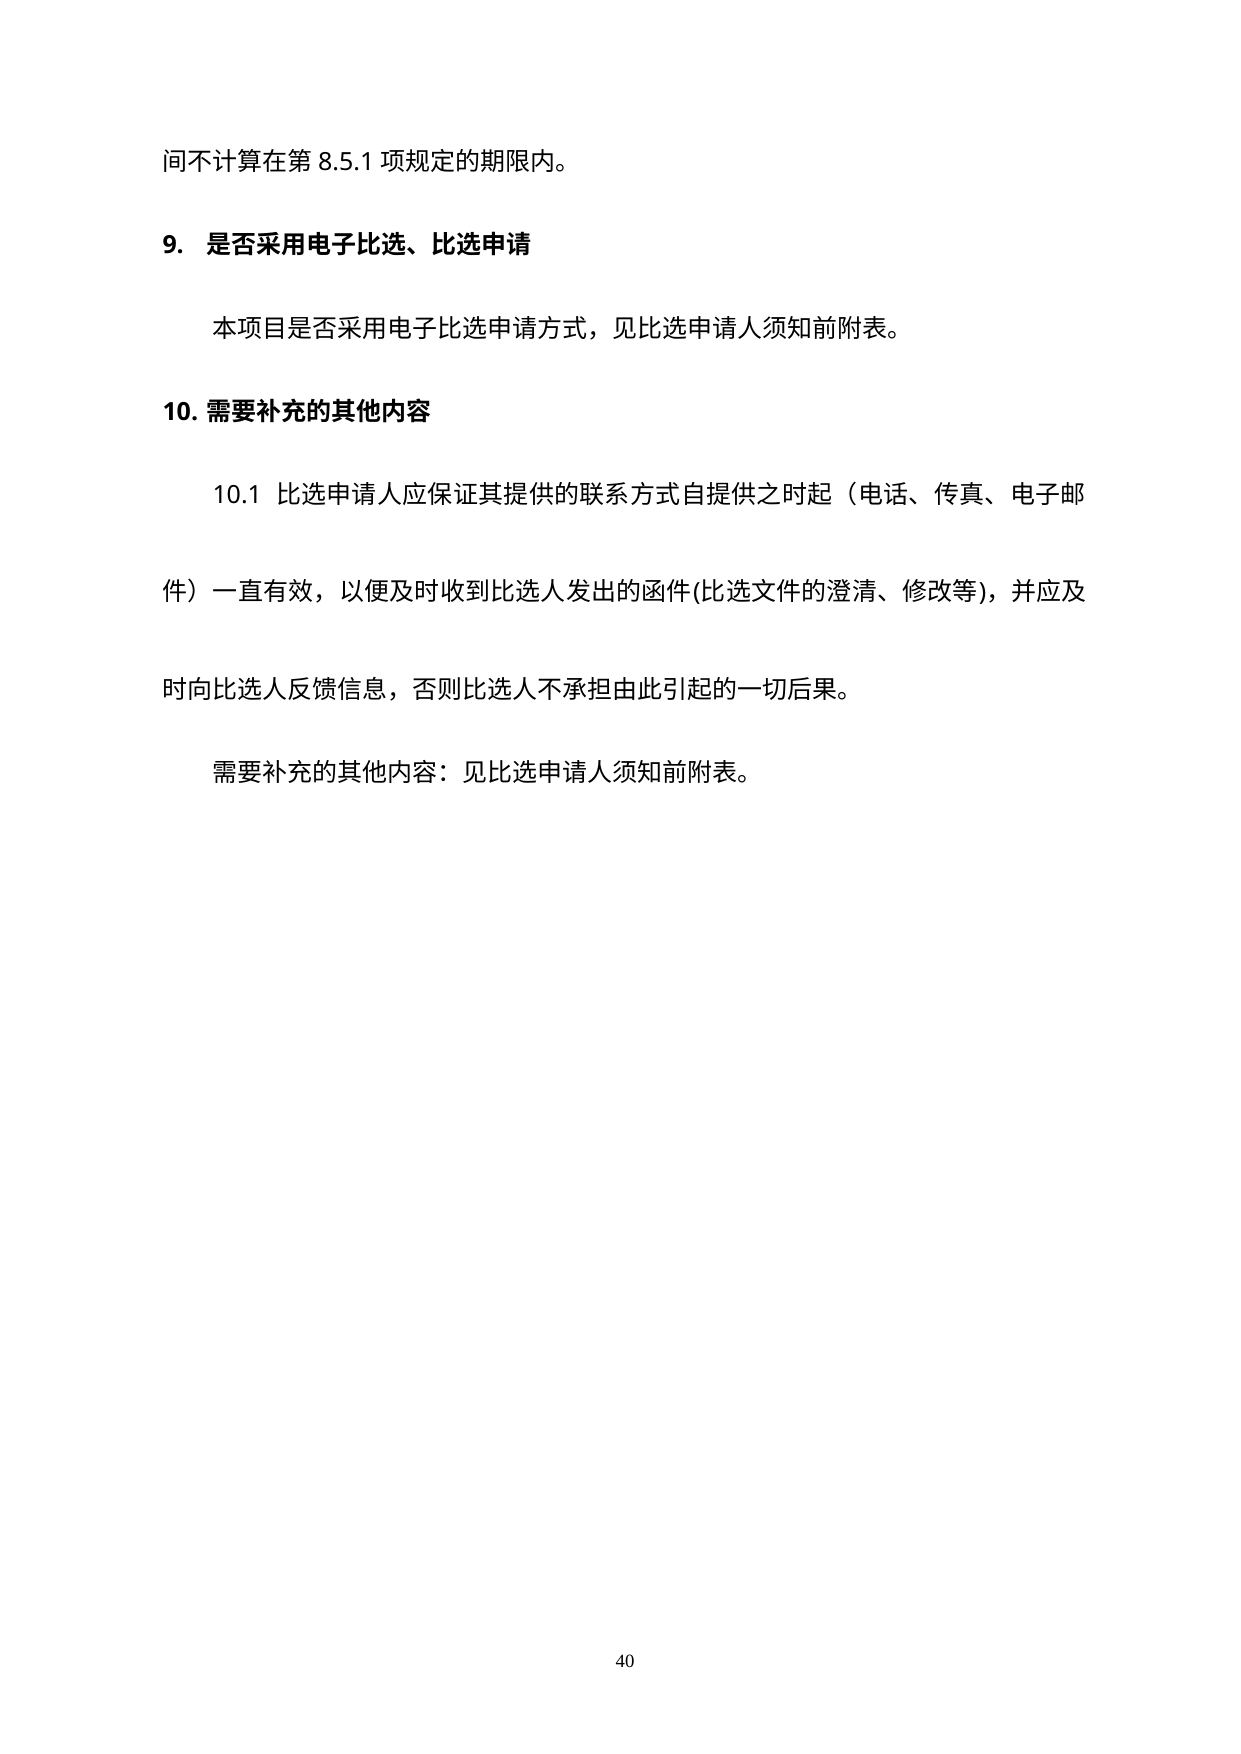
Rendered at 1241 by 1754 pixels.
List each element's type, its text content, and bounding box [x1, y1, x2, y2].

text 本项目是否采用电子比选申请方式，见比选申请人须知前附表。 [162, 294, 1087, 359]
text 10.1 比选申请人应保证其提供的联系方式自提供之时起（电话、传真、电子邮件）一直有效，以便及时收到比选人发出的函件(比选文件的澄清、修改等)，并应及时向比选人反馈信息，否则比选人不承担由此引起的一切后果。 [162, 460, 1087, 720]
subtitle 是否采用电子比选、比选申请 [162, 211, 1087, 276]
text 需要补充的其他内容：见比选申请人须知前附表。 [162, 738, 1087, 803]
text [162, 127, 1087, 192]
subtitle 需要补充的其他内容 [162, 377, 1087, 442]
